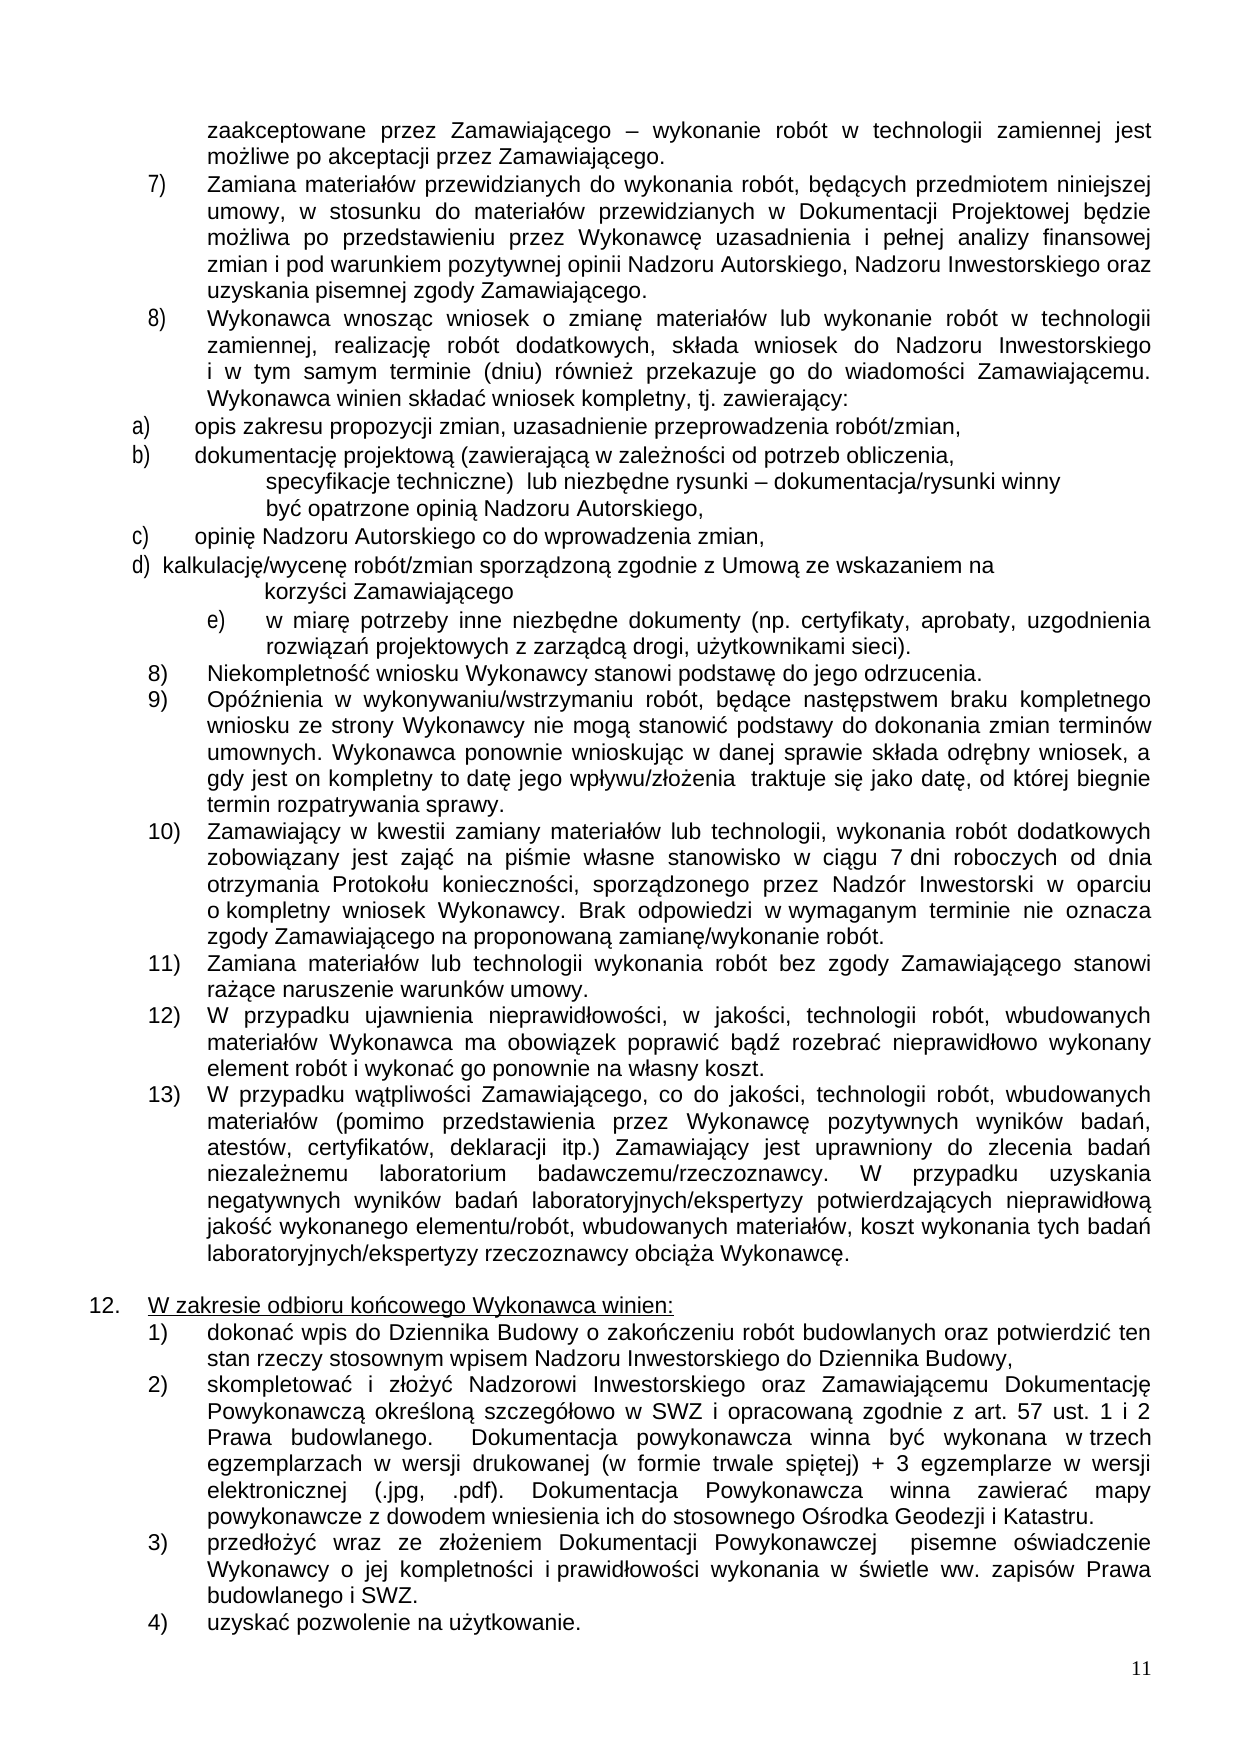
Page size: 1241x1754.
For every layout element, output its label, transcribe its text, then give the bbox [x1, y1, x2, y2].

text specyfikacje techniczne) lub niezbędne rysunki – dokumentacja/rysunki winny [236, 468, 1152, 495]
list Wykonawca wnosząc wniosek o zmianę materiałów lub wykonanie robót w technologii zamiennej, realizację robót dodatkowych, składa wniosek do Nadzoru Inwestorskiego i w tym samym terminie (dniu) również przekazuje go do wiadomości Zamawiającemu. Wykonawca winien składać wniosek kompletny, tj. zawierający: [148, 303, 1152, 411]
list W przypadku ujawnienia nieprawidłowości, w jakości, technologii robót, wbudowanych materiałów Wykonawca ma obowiązek poprawić bądź rozebrać nieprawidłowo wykonany element robót i wykonać go ponownie na własny koszt. [148, 1002, 1152, 1081]
list Niekompletność wniosku Wykonawcy stanowi podstawę do jego odrzucenia. [148, 660, 1152, 686]
list kalkulację/wycenę robót/zmian sporządzoną zgodnie z Umową ze wskazaniem na [89, 550, 1152, 578]
list dokumentację projektową (zawierającą w zależności od potrzeb obliczenia, [89, 440, 1152, 468]
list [148, 117, 1152, 169]
list uzyskać pozwolenie na użytkowanie. [148, 1608, 1152, 1635]
list Zamiana materiałów przewidzianych do wykonania robót, będących przedmiotem niniejszej umowy, w stosunku do materiałów przewidzianych w Dokumentacji Projektowej będzie możliwa po przedstawieniu przez Wykonawcę uzasadnienia i pełnej analizy finansowej zmian i pod warunkiem pozytywnej opinii Nadzoru Autorskiego, Nadzoru Inwestorskiego oraz uzyskania pisemnej zgody Zamawiającego. [148, 169, 1152, 303]
list Opóźnienia w wykonywaniu/wstrzymaniu robót, będące następstwem braku kompletnego wniosku ze strony Wykonawcy nie mogą stanowić podstawy do dokonania zmian terminów umownych. Wykonawca ponownie wnioskując w danej sprawie składa odrębny wniosek, a gdy jest on kompletny to datę jego wpływu/złożenia traktuje się jako datę, od której biegnie termin rozpatrywania sprawy. [148, 686, 1152, 818]
list opinię Nadzoru Autorskiego co do wprowadzenia zmian, [89, 521, 1152, 550]
list W przypadku wątpliwości Zamawiającego, co do jakości, technologii robót, wbudowanych materiałów (pomimo przedstawienia przez Wykonawcę pozytywnych wyników badań, atestów, certyfikatów, deklaracji itp.) Zamawiający jest uprawniony do zlecenia badań niezależnemu laboratorium badawczemu/rzeczoznawcy. W przypadku uzyskania negatywnych wyników badań laboratoryjnych/ekspertyzy potwierdzających nieprawidłową jakość wykonanego elementu/robót, wbudowanych materiałów, koszt wykonania tych badań laboratoryjnych/ekspertyzy rzeczoznawcy obciąża Wykonawcę. [148, 1081, 1152, 1266]
text korzyści Zamawiającego [207, 578, 1152, 605]
list opis zakresu propozycji zmian, uzasadnienie przeprowadzenia robót/zmian, [89, 411, 1152, 440]
list W zakresie odbioru końcowego Wykonawca winien: [89, 1292, 1152, 1318]
list Zamiana materiałów lub technologii wykonania robót bez zgody Zamawiającego stanowi rażące naruszenie warunków umowy. [148, 949, 1152, 1002]
list przedłożyć wraz ze złożeniem Dokumentacji Powykonawczej pisemne oświadczenie Wykonawcy o jej kompletności i prawidłowości wykonania w świetle ww. zapisów Prawa budowlanego i SWZ. [148, 1529, 1152, 1608]
list skompletować i złożyć Nadzorowi Inwestorskiego oraz Zamawiającemu Dokumentację Powykonawczą określoną szczegółowo w SWZ i opracowaną zgodnie z art. 57 ust. 1 i 2 Prawa budowlanego. Dokumentacja powykonawcza winna być wykonana w trzech egzemplarzach w wersji drukowanej (w formie trwale spiętej) + 3 egzemplarze w wersji elektronicznej (.jpg, .pdf). Dokumentacja Powykonawcza winna zawierać mapy powykonawcze z dowodem wniesienia ich do stosownego Ośrodka Geodezji i Katastru. [148, 1371, 1152, 1529]
text być opatrzone opinią Nadzoru Autorskiego, [236, 495, 1152, 521]
list w miarę potrzeby inne niezbędne dokumenty (np. certyfikaty, aprobaty, uzgodnienia rozwiązań projektowych z zarządcą drogi, użytkownikami sieci). [207, 605, 1152, 660]
list Zamawiający w kwestii zamiany materiałów lub technologii, wykonania robót dodatkowych zobowiązany jest zająć na piśmie własne stanowisko w ciągu 7 dni roboczych od dnia otrzymania Protokołu konieczności, sporządzonego przez Nadzór Inwestorski w oparciu o kompletny wniosek Wykonawcy. Brak odpowiedzi w wymaganym terminie nie oznacza zgody Zamawiającego na proponowaną zamianę/wykonanie robót. [148, 818, 1152, 949]
list dokonać wpis do Dziennika Budowy o zakończeniu robót budowlanych oraz potwierdzić ten stan rzeczy stosownym wpisem Nadzoru Inwestorskiego do Dziennika Budowy, [148, 1318, 1152, 1371]
